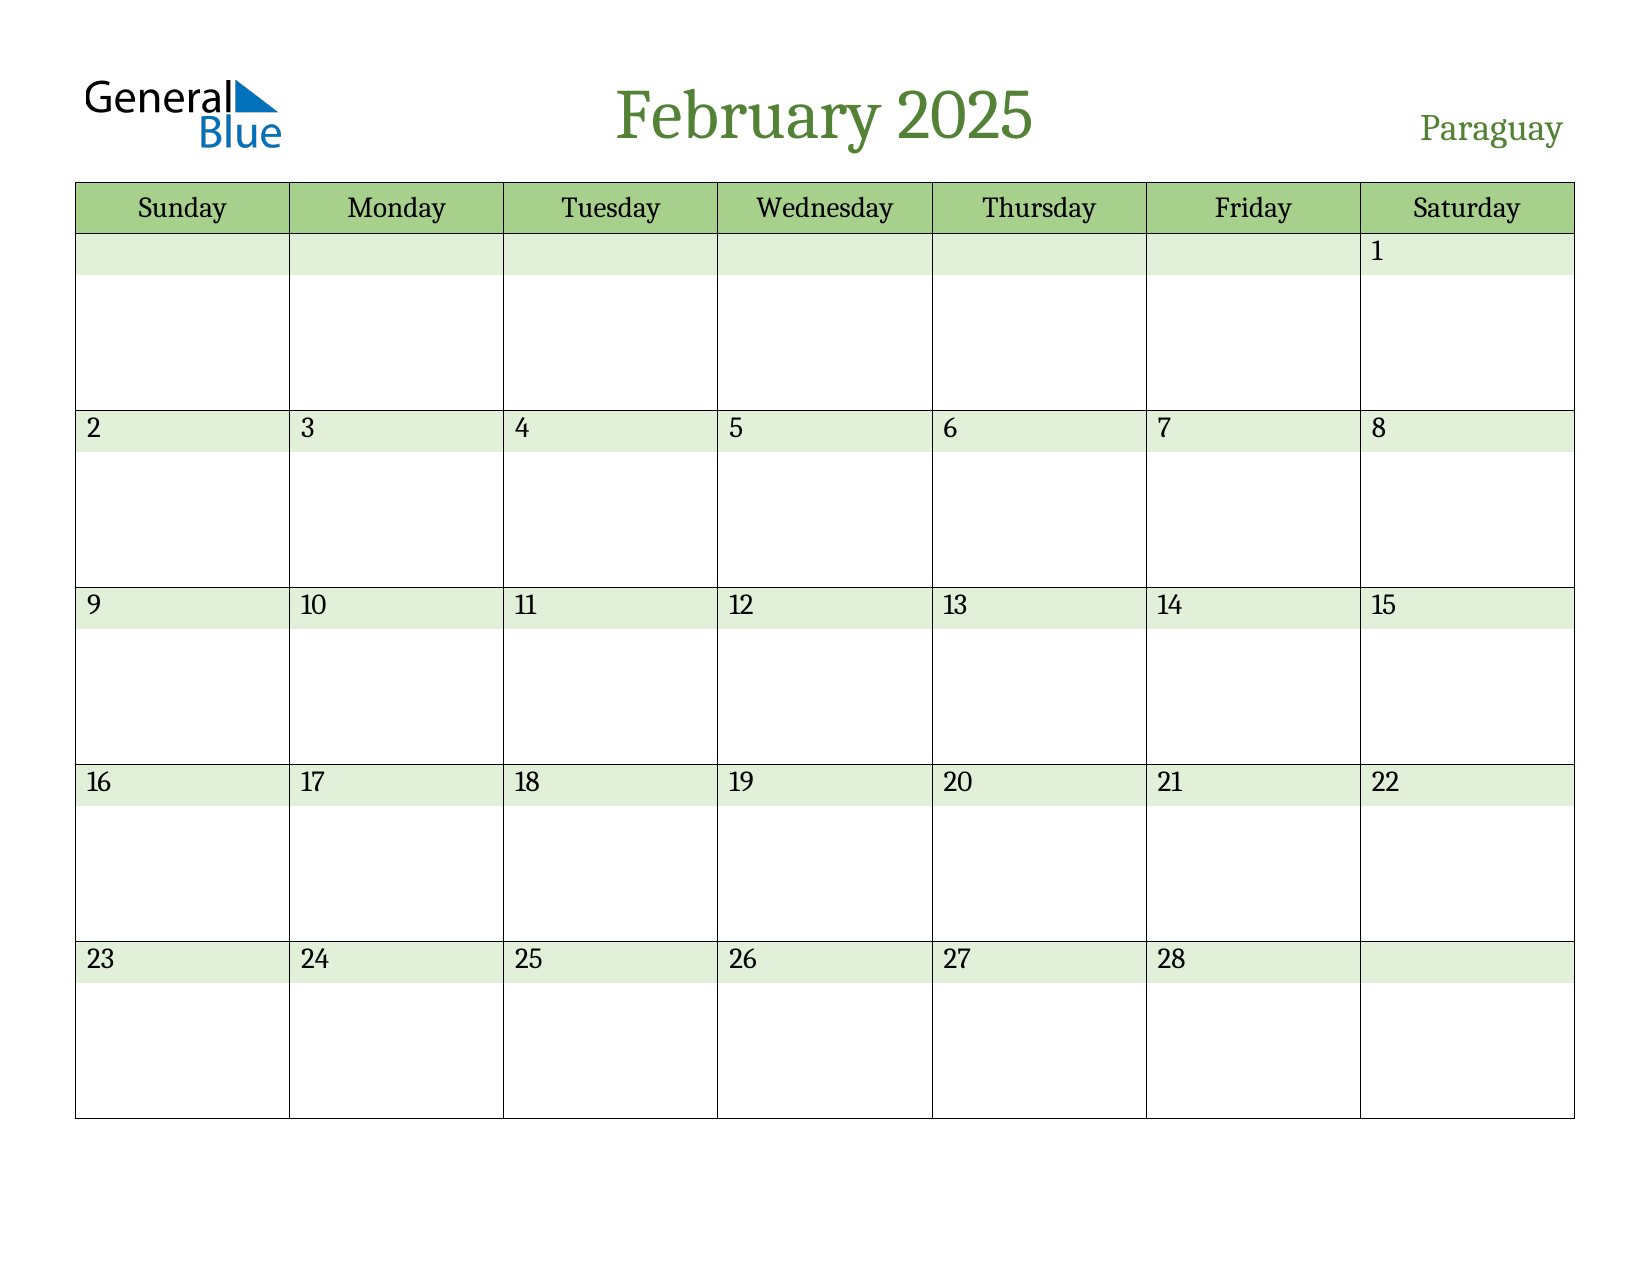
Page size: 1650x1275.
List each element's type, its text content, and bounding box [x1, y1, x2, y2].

table_cell [290, 234, 503, 275]
table_cell [290, 452, 503, 587]
table_cell 19 [718, 765, 932, 806]
table_cell 24 [290, 942, 503, 983]
table_cell [718, 806, 932, 941]
table_cell Tuesday [504, 183, 717, 233]
table_cell 12 [718, 588, 932, 629]
picture [86, 80, 281, 148]
table_cell [76, 234, 289, 275]
table_cell [76, 275, 289, 410]
table_cell [1361, 452, 1574, 587]
table_cell [718, 983, 932, 1118]
table_cell [1361, 629, 1574, 764]
table_cell [76, 983, 289, 1118]
table_cell [504, 275, 717, 410]
table_cell [76, 806, 289, 941]
table_cell 18 [504, 765, 717, 806]
table_cell 4 [504, 411, 717, 452]
table_cell [718, 452, 932, 587]
table_cell [76, 629, 289, 764]
table_cell Sunday [76, 183, 289, 233]
table_cell Saturday [1361, 183, 1574, 233]
table_cell [1147, 806, 1360, 941]
table_cell [504, 629, 717, 764]
table_cell [290, 629, 503, 764]
table_header Paraguay [1146, 75, 1574, 182]
table_cell [290, 806, 503, 941]
table_cell [290, 275, 503, 410]
table_cell [1147, 452, 1360, 587]
table_cell [933, 452, 1146, 587]
table_cell 10 [290, 588, 503, 629]
table_cell [1361, 806, 1574, 941]
table_cell Monday [290, 183, 503, 233]
table_cell [290, 983, 503, 1118]
table_cell 1 [1361, 234, 1574, 275]
table_cell [933, 806, 1146, 941]
table_cell 21 [1147, 765, 1360, 806]
table_cell 27 [933, 942, 1146, 983]
table_cell [933, 234, 1146, 275]
table_cell 22 [1361, 765, 1574, 806]
table_cell Wednesday [718, 183, 932, 233]
table_cell [933, 629, 1146, 764]
table_cell [504, 452, 717, 587]
table_cell [504, 234, 717, 275]
table_cell [933, 983, 1146, 1118]
table_cell [1361, 983, 1574, 1118]
table_cell 13 [933, 588, 1146, 629]
table_cell [76, 452, 289, 587]
table_cell 6 [933, 411, 1146, 452]
table_cell 15 [1361, 588, 1574, 629]
table_cell 7 [1147, 411, 1360, 452]
table_cell [1147, 983, 1360, 1118]
table_cell [504, 983, 717, 1118]
table_header [76, 75, 503, 182]
table_cell 9 [76, 588, 289, 629]
table_cell [1361, 275, 1574, 410]
table_cell [1147, 234, 1360, 275]
table_cell 17 [290, 765, 503, 806]
table_cell [504, 806, 717, 941]
table_cell Thursday [933, 183, 1146, 233]
table_cell [933, 275, 1146, 410]
table_cell 5 [718, 411, 932, 452]
table_cell [1147, 275, 1360, 410]
table_cell 20 [933, 765, 1146, 806]
table_cell 3 [290, 411, 503, 452]
table_header February 2025 [504, 75, 1146, 182]
table_cell 8 [1361, 411, 1574, 452]
table_cell [718, 234, 932, 275]
table_cell 23 [76, 942, 289, 983]
table_cell 2 [76, 411, 289, 452]
table_cell 28 [1147, 942, 1360, 983]
table_cell 14 [1147, 588, 1360, 629]
table_cell 16 [76, 765, 289, 806]
table_cell [718, 275, 932, 410]
table_cell 25 [504, 942, 717, 983]
table_cell 11 [504, 588, 717, 629]
table_cell [1361, 942, 1574, 983]
table_cell Friday [1147, 183, 1360, 233]
table_cell [1147, 629, 1360, 764]
table_cell 26 [718, 942, 932, 983]
table_cell [718, 629, 932, 764]
